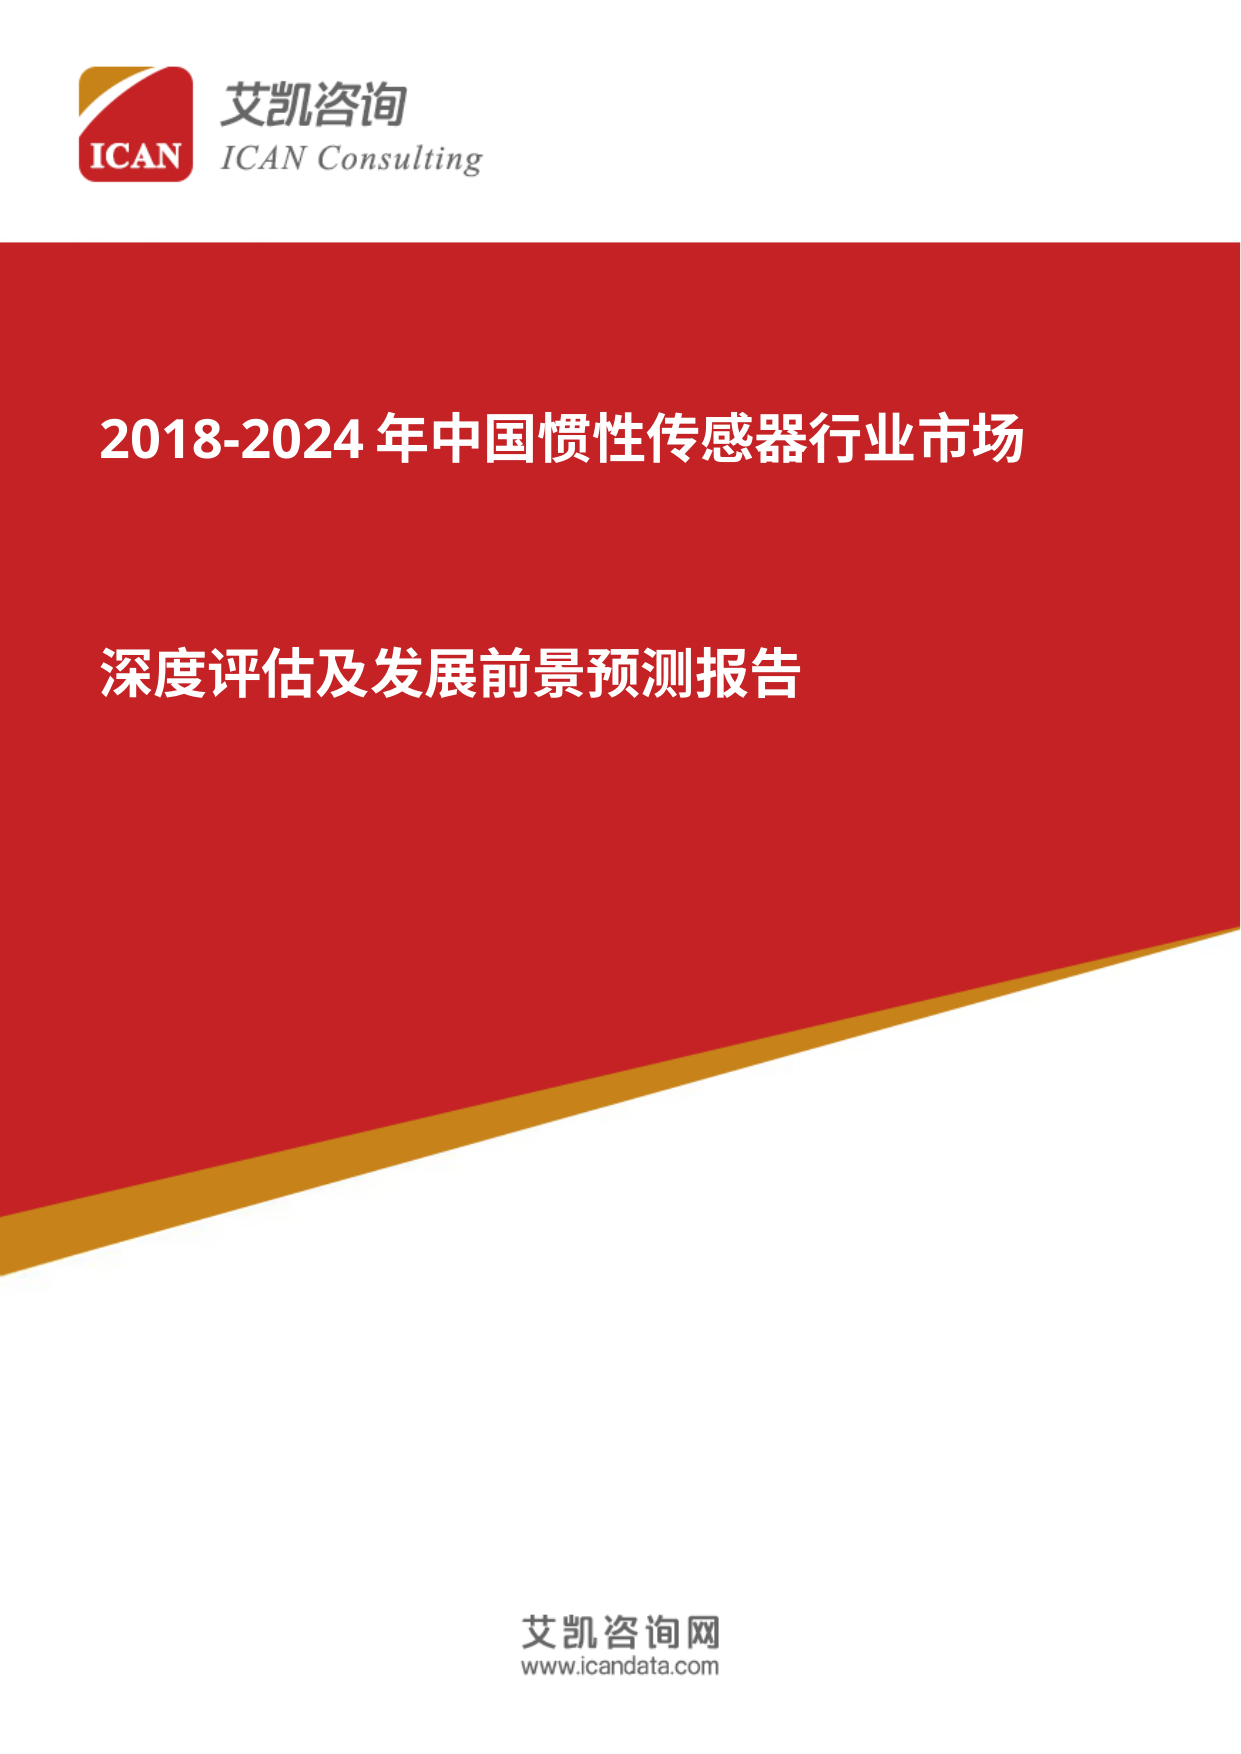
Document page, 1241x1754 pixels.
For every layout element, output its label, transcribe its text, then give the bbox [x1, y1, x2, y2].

picture [0, 5, 1241, 1754]
subtitle 2018-2024年中国惯性传感器行业市场深度评估及发展前景预测报告 [99, 386, 1053, 718]
